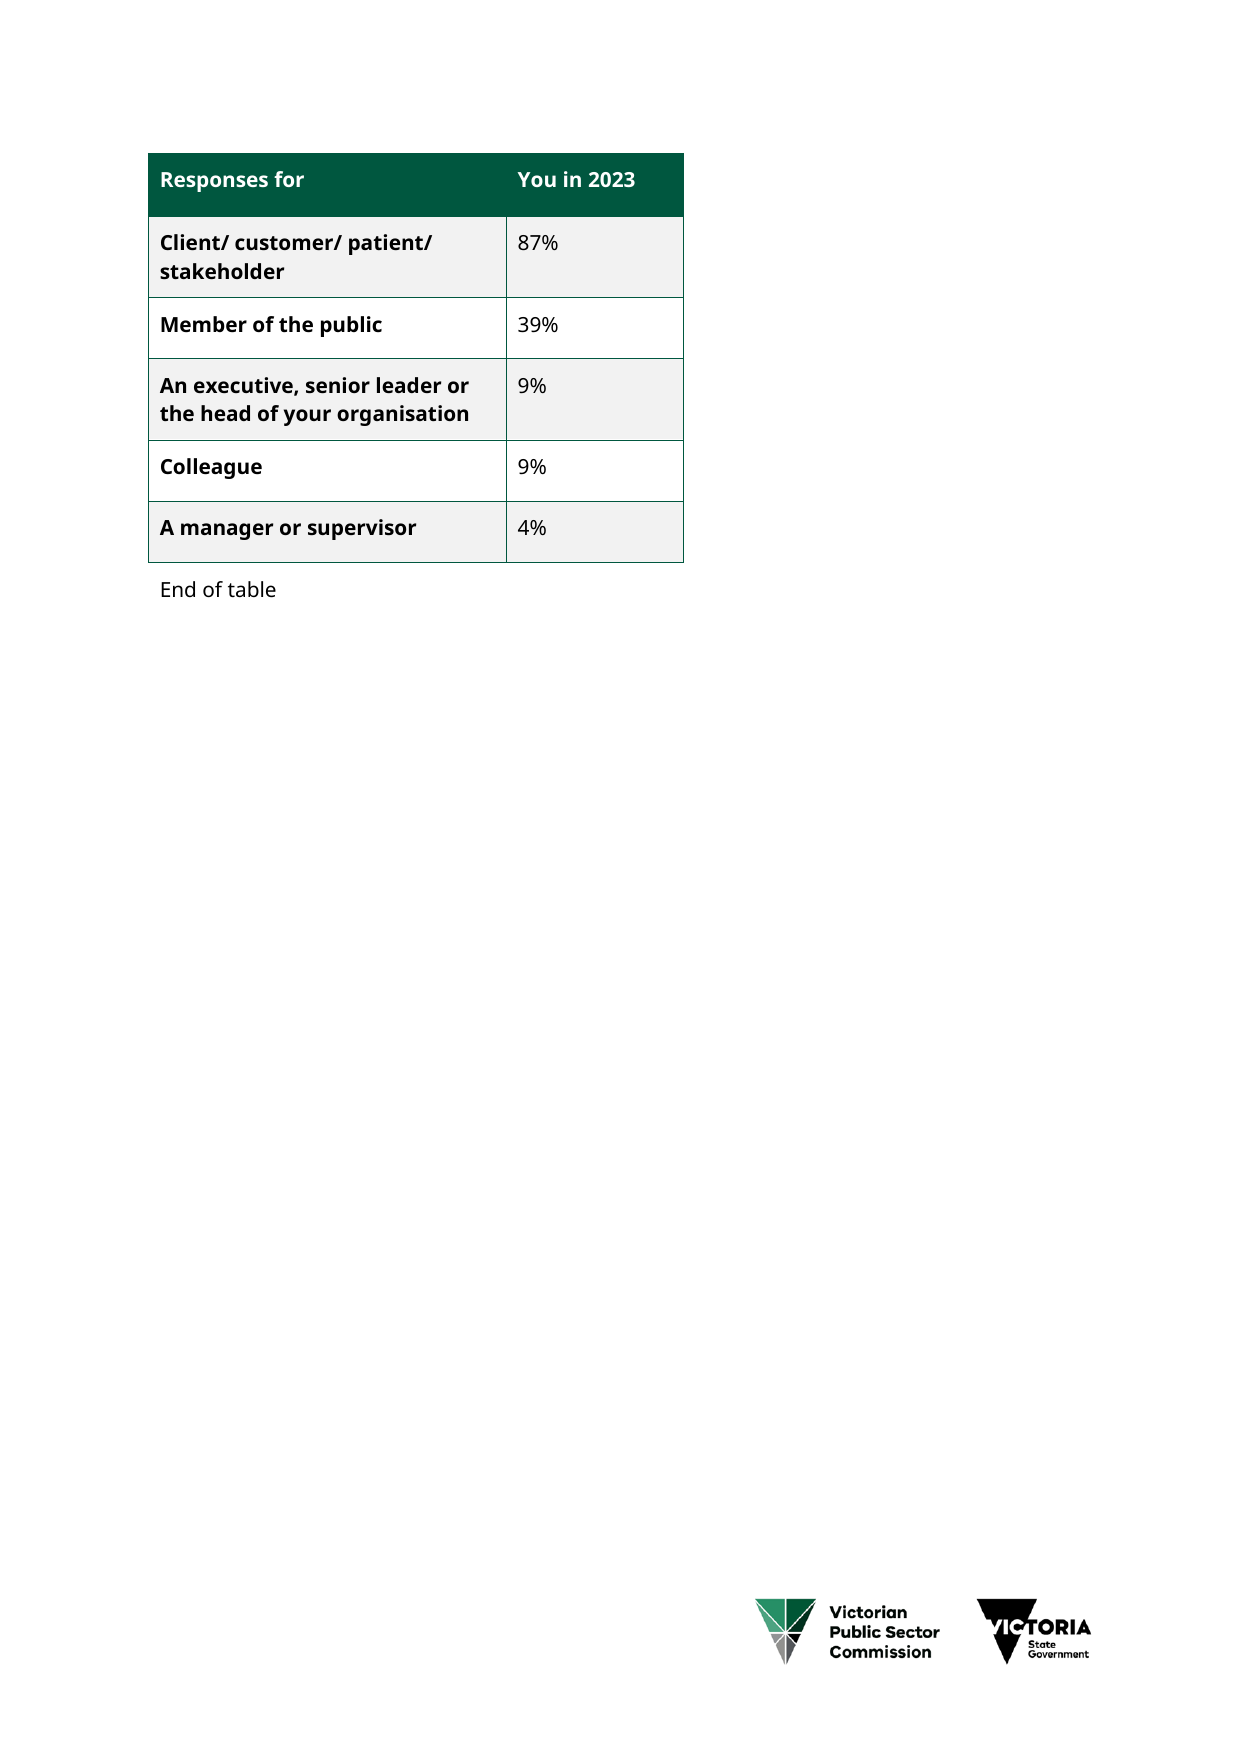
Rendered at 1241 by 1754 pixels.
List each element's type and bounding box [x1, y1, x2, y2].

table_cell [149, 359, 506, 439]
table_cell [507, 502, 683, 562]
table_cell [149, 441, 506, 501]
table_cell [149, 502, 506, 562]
picture [754, 1598, 1093, 1666]
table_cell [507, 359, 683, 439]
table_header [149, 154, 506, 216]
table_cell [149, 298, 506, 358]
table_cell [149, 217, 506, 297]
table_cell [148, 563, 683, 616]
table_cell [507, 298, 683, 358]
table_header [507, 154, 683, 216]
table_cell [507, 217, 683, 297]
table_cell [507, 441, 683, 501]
